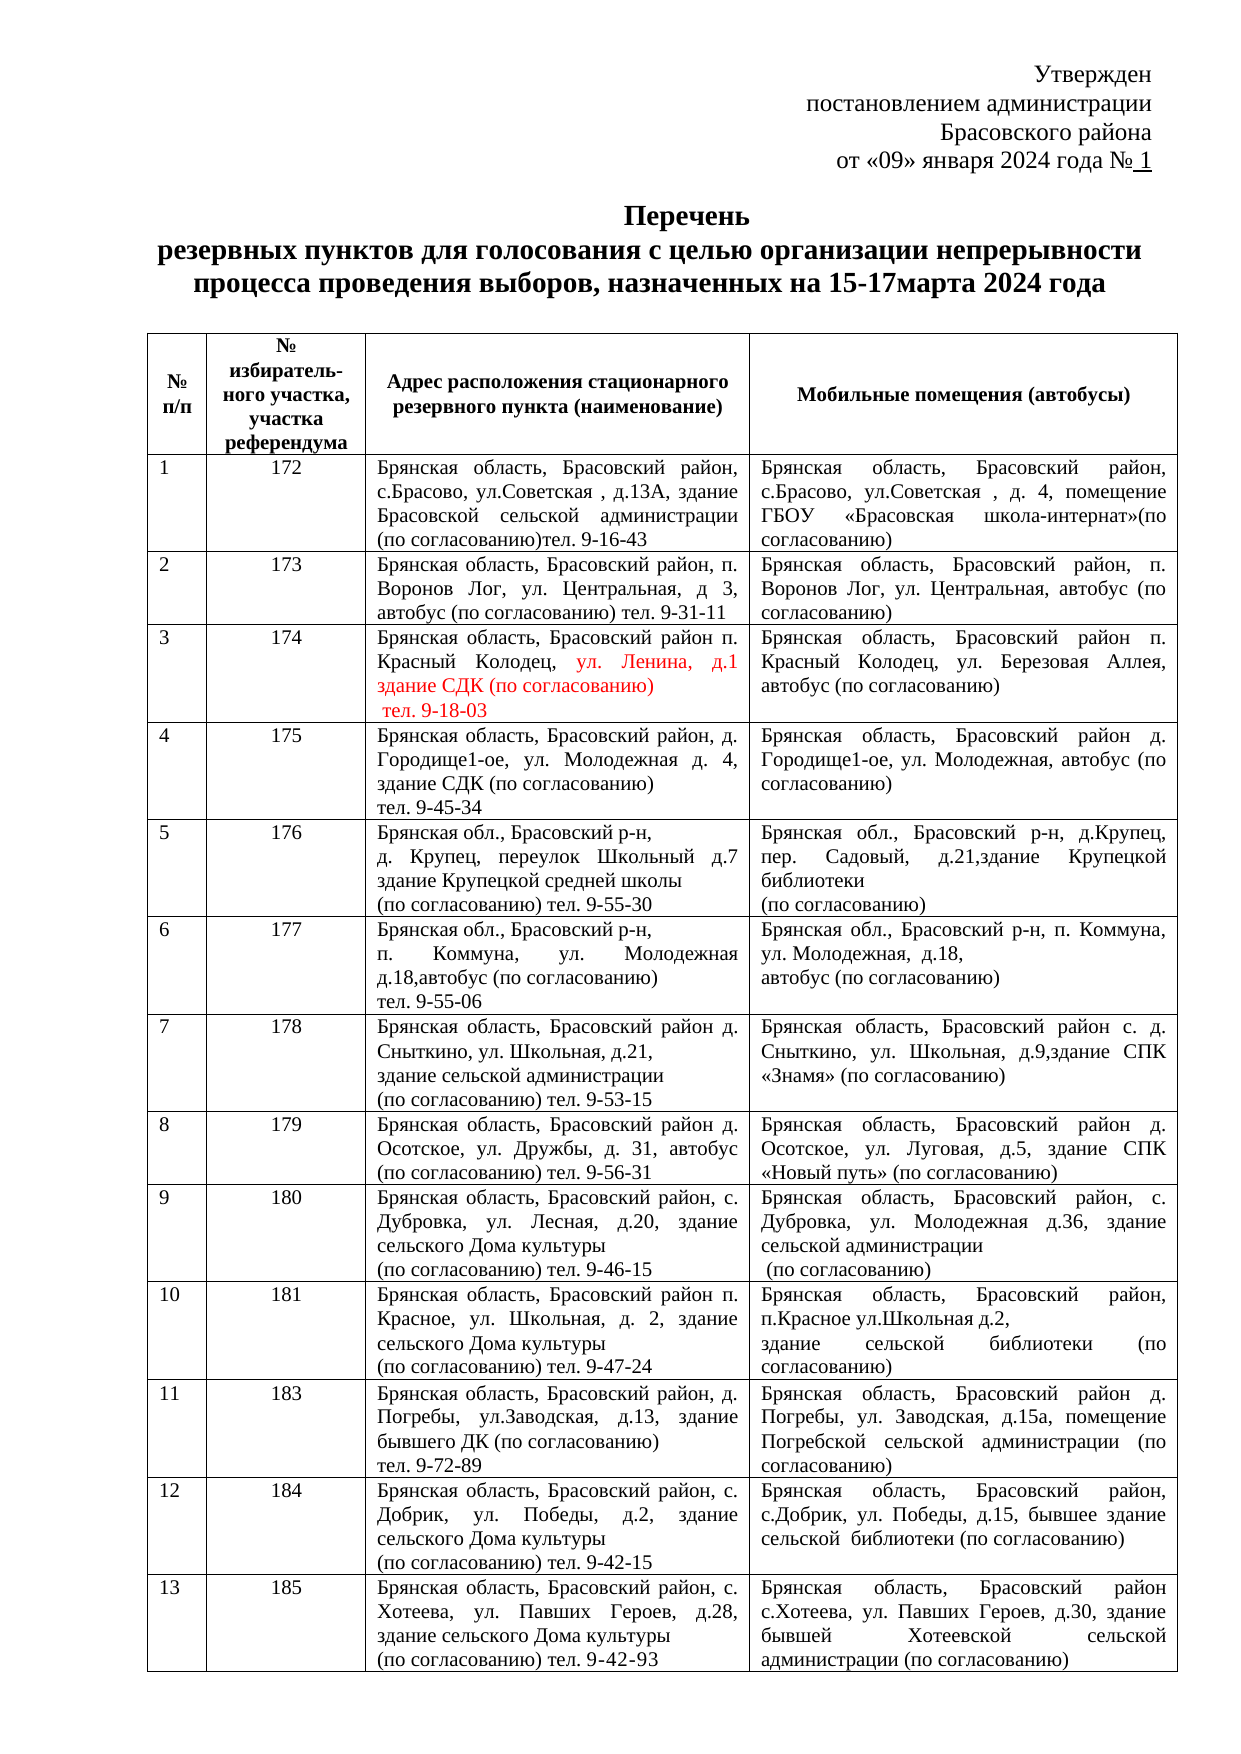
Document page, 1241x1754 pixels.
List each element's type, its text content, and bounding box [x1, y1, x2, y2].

table_cell 6 [148, 917, 206, 1013]
table_cell 178 [207, 1015, 365, 1111]
table_cell Брянская область, Брасовский район д. Осотское, ул. Луговая, д.5, здание СПК «Новый путь» (по согласованию) [750, 1112, 1177, 1184]
table_cell 177 [207, 917, 365, 1013]
table_cell Брянская область, Брасовский район д. Сныткино, ул. Школьная, д.21, здание сельской администрации (по согласованию) тел. 9-53-15 [366, 1015, 749, 1111]
table_header № избиратель-ного участка, участка референдума [207, 334, 365, 454]
table_cell Брянская область, Брасовский район с. д. Сныткино, ул. Школьная, д.9,здание СПК «Знамя» (по согласованию) [750, 1015, 1177, 1111]
table_cell Брянская область, Брасовский район, д. Городище1-ое, ул. Молодежная д. 4, здание СДК (по согласованию) тел. 9-45-34 [366, 723, 749, 819]
table_cell Брянская область, Брасовский район, с.Брасово, ул.Советская , д.13А, здание Брасовской сельской администрации (по согласованию)тел. 9-16-43 [366, 455, 749, 551]
table_cell Брянская область, Брасовский район, с.Брасово, ул.Советская , д. 4, помещение ГБОУ «Брасовская школа-интернат»(по согласованию) [750, 455, 1177, 551]
table_cell Брянская область, Брасовский район, п. Воронов Лог, ул. Центральная, автобус (по согласованию) [750, 552, 1177, 624]
table_cell 12 [148, 1478, 206, 1574]
text постановлением администрации [148, 88, 1152, 117]
table_cell 13 [148, 1575, 206, 1671]
table_cell Брянская обл., Брасовский р-н, д. Крупец, переулок Школьный д.7 здание Крупецкой средней школы (по согласованию) тел. 9-55-30 [366, 820, 749, 916]
table_cell 2 [148, 552, 206, 624]
table_cell 172 [207, 455, 365, 551]
table_cell 5 [148, 820, 206, 916]
table_cell Брянская область, Брасовский район с.Хотеева, ул. Павших Героев, д.30, здание бывшей Хотеевской сельской администрации (по согласованию) [750, 1575, 1177, 1671]
table_cell Брянская область, Брасовский район, с. Дубровка, ул. Лесная, д.20, здание сельского Дома культуры (по согласованию) тел. 9-46-15 [366, 1185, 749, 1281]
table_cell 175 [207, 723, 365, 819]
table_cell 4 [148, 723, 206, 819]
table_cell Брянская область, Брасовский район п. Красное, ул. Школьная, д. 2, здание сельского Дома культуры (по согласованию) тел. 9-47-24 [366, 1282, 749, 1379]
text Утвержден [148, 59, 1152, 88]
table_cell Брянская обл., Брасовский р-н, п. Коммуна, ул. Молодежная д.18,автобус (по согласованию) тел. 9-55-06 [366, 917, 749, 1013]
table_cell Брянская обл., Брасовский р-н, п. Коммуна, ул. Молодежная, д.18, автобус (по согласованию) [750, 917, 1177, 1013]
table_cell Брянская область, Брасовский район, п.Красное ул.Школьная д.2, здание сельской библиотеки (по согласованию) [750, 1282, 1177, 1379]
table_header Мобильные помещения (автобусы) [750, 334, 1177, 454]
table_cell 1 [148, 455, 206, 551]
table_cell Брянская область, Брасовский район п. Красный Колодец, ул. Березовая Аллея, автобус (по согласованию) [750, 625, 1177, 722]
table_cell 11 [148, 1380, 206, 1477]
table_cell 179 [207, 1112, 365, 1184]
table_cell 10 [148, 1282, 206, 1379]
table_cell 185 [207, 1575, 365, 1671]
table_cell 184 [207, 1478, 365, 1574]
text Перечень [148, 198, 1152, 232]
text Брасовского района [148, 117, 1152, 145]
table_cell Брянская область, Брасовский район, с.Добрик, ул. Победы, д.15, бывшее здание сельской библиотеки (по согласованию) [750, 1478, 1177, 1574]
table_cell 176 [207, 820, 365, 916]
text от «09» января 2024 года № 1 [148, 145, 1152, 174]
table_cell Брянская область, Брасовский район д. Осотское, ул. Дружбы, д. 31, автобус (по согласованию) тел. 9-56-31 [366, 1112, 749, 1184]
table_cell 7 [148, 1015, 206, 1111]
table_cell 3 [148, 625, 206, 722]
table_cell Брянская область, Брасовский район, п. Воронов Лог, ул. Центральная, д 3, автобус (по согласованию) тел. 9-31-11 [366, 552, 749, 624]
table_cell 180 [207, 1185, 365, 1281]
table_cell Брянская область, Брасовский район д. Городище1-ое, ул. Молодежная, автобус (по согласованию) [750, 723, 1177, 819]
table_cell Брянская область, Брасовский район д. Погребы, ул. Заводская, д.15а, помещение Погребской сельской администрации (по согласованию) [750, 1380, 1177, 1477]
table_cell Брянская область, Брасовский район п. Красный Колодец, ул. Ленина, д.1 здание СДК (по согласованию) тел. 9-18-03 [366, 625, 749, 722]
table_cell Брянская обл., Брасовский р-н, д.Крупец, пер. Садовый, д.21,здание Крупецкой библиотеки (по согласованию) [750, 820, 1177, 916]
table_cell Брянская область, Брасовский район, с. Добрик, ул. Победы, д.2, здание сельского Дома культуры (по согласованию) тел. 9-42-15 [366, 1478, 749, 1574]
table_cell 173 [207, 552, 365, 624]
table_cell Брянская область, Брасовский район, с. Хотеева, ул. Павших Героев, д.28, здание сельского Дома культуры (по согласованию) тел. 9-42-93 [366, 1575, 749, 1671]
table_cell 8 [148, 1112, 206, 1184]
table_cell Брянская область, Брасовский район, д. Погребы, ул.Заводская, д.13, здание бывшего ДК (по согласованию) тел. 9-72-89 [366, 1380, 749, 1477]
table_cell 174 [207, 625, 365, 722]
table_header № п/п [148, 334, 206, 454]
table_cell 9 [148, 1185, 206, 1281]
table_header Адрес расположения стационарного резервного пункта (наименование) [366, 334, 749, 454]
table_cell Брянская область, Брасовский район, с. Дубровка, ул. Молодежная д.36, здание сельской администрации (по согласованию) [750, 1185, 1177, 1281]
table_cell 181 [207, 1282, 365, 1379]
text резервных пунктов для голосования с целью организации непрерывности процесса проведения выборов, назначенных на 15-17марта 2024 года [148, 232, 1152, 299]
table_cell 183 [207, 1380, 365, 1477]
